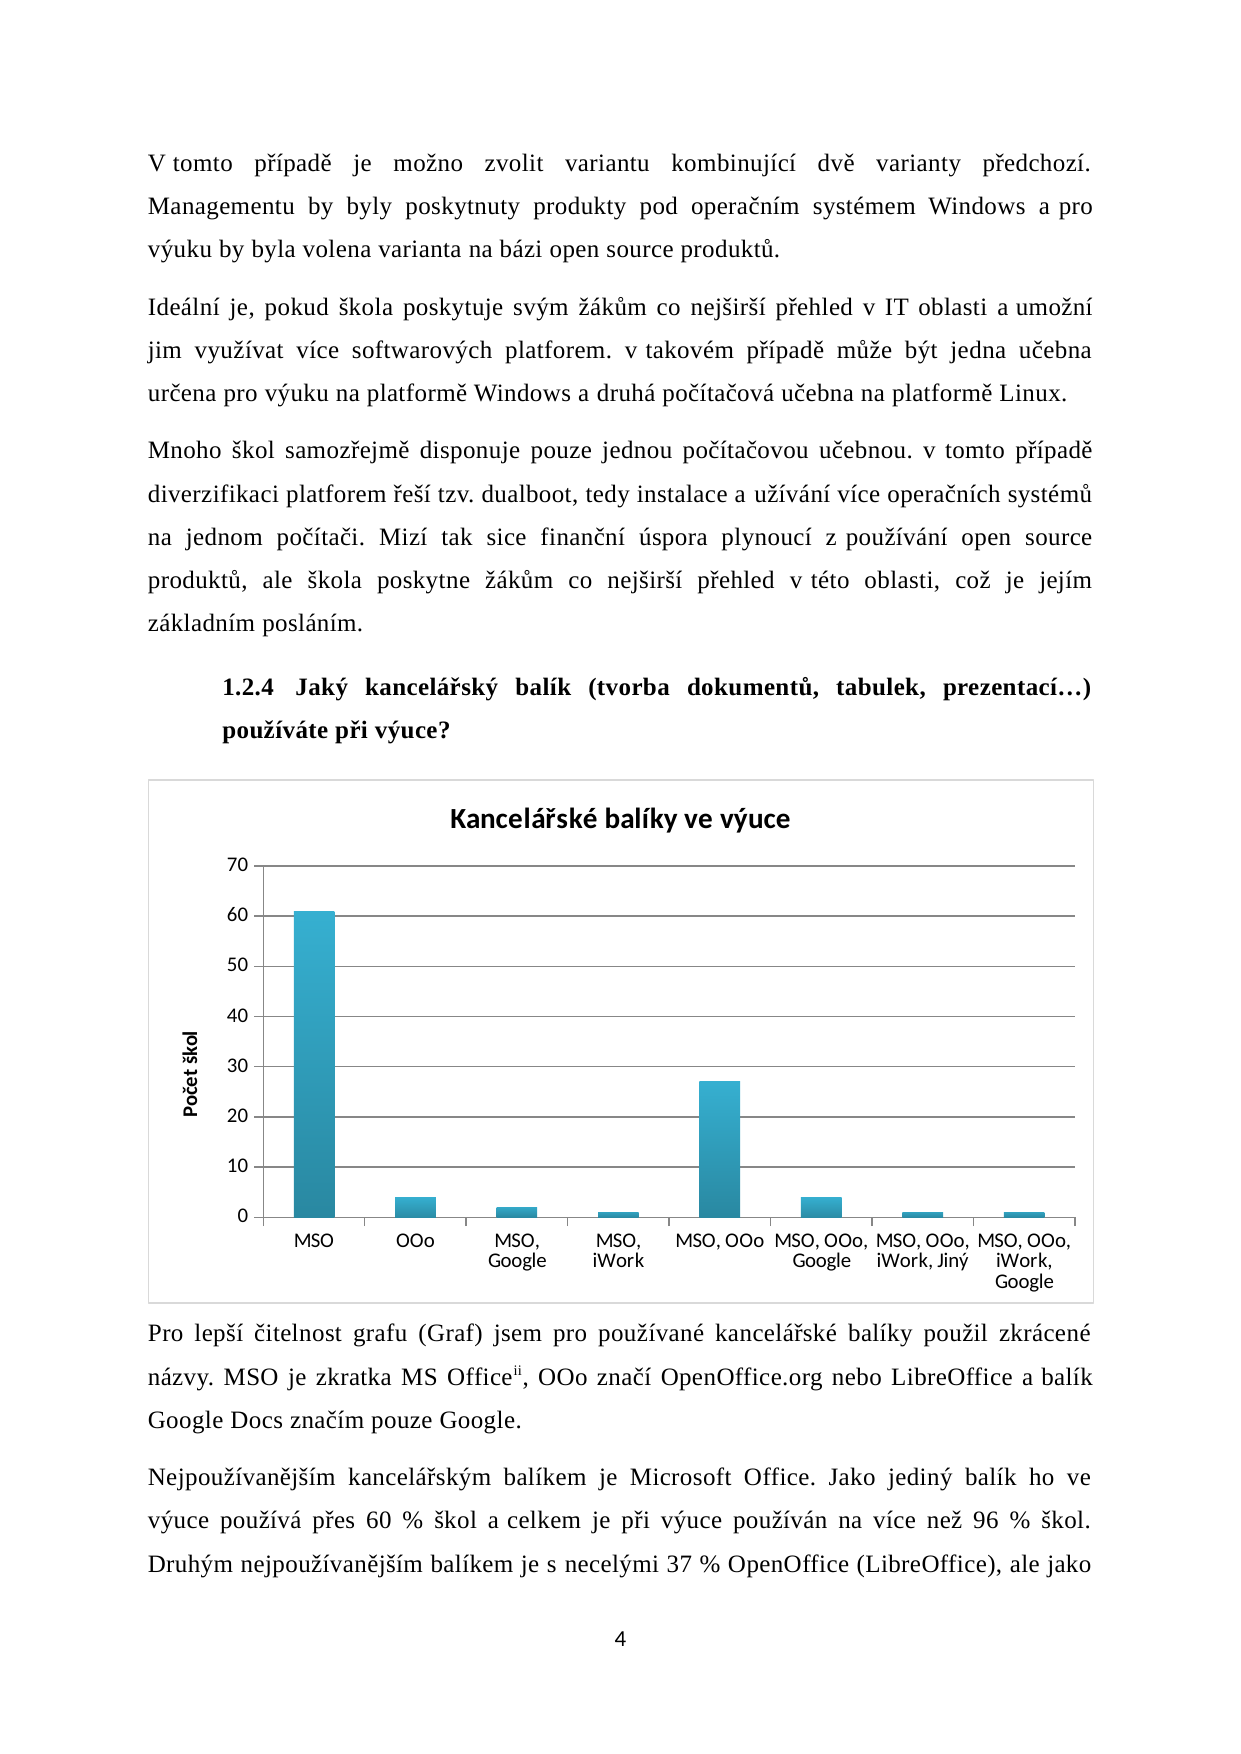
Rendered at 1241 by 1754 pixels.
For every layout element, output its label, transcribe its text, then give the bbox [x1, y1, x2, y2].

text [148, 1462, 1093, 1577]
text Mnoho škol samozřejmě disponuje pouze jednou počítačovou učebnou. v tomto případě diverzifikaci platforem řeší tzv. dualboot, tedy instalace a užívání více operačních systémů na jednom počítači. Mizí tak sice finanční úspora plynoucí z používání open source produktů, ale škola poskytne žákům co nejširší přehled v této oblasti, což je jejím základním posláním. [148, 436, 1093, 637]
text Ideální je, pokud škola poskytuje svým žákům co nejširší přehled v IT oblasti a umožní jim využívat více softwarových platforem. v takovém případě může být jedna učebna určena pro výuku na platformě Windows a druhá počítačová učebna na platformě Linux. [148, 292, 1093, 407]
text Jaký kancelářský balík (tvorba dokumentů, tabulek, prezentací…) používáte při výuce? [222, 672, 1093, 744]
text V tomto případě je možno zvolit variantu kombinující dvě varianty předchozí. Managementu by byly poskytnuty produkty pod operačním systémem Windows a pro výuku by byla volena varianta na bázi open source produktů. [148, 148, 1093, 263]
text Pro lepší čitelnost grafu (Graf) jsem pro používané kancelářské balíky použil zkrácené názvy. MSO je zkratka MS Office, OOo značí OpenOffice.org nebo LibreOffice a balík Google Docs značím pouze Google. [148, 1318, 1093, 1433]
